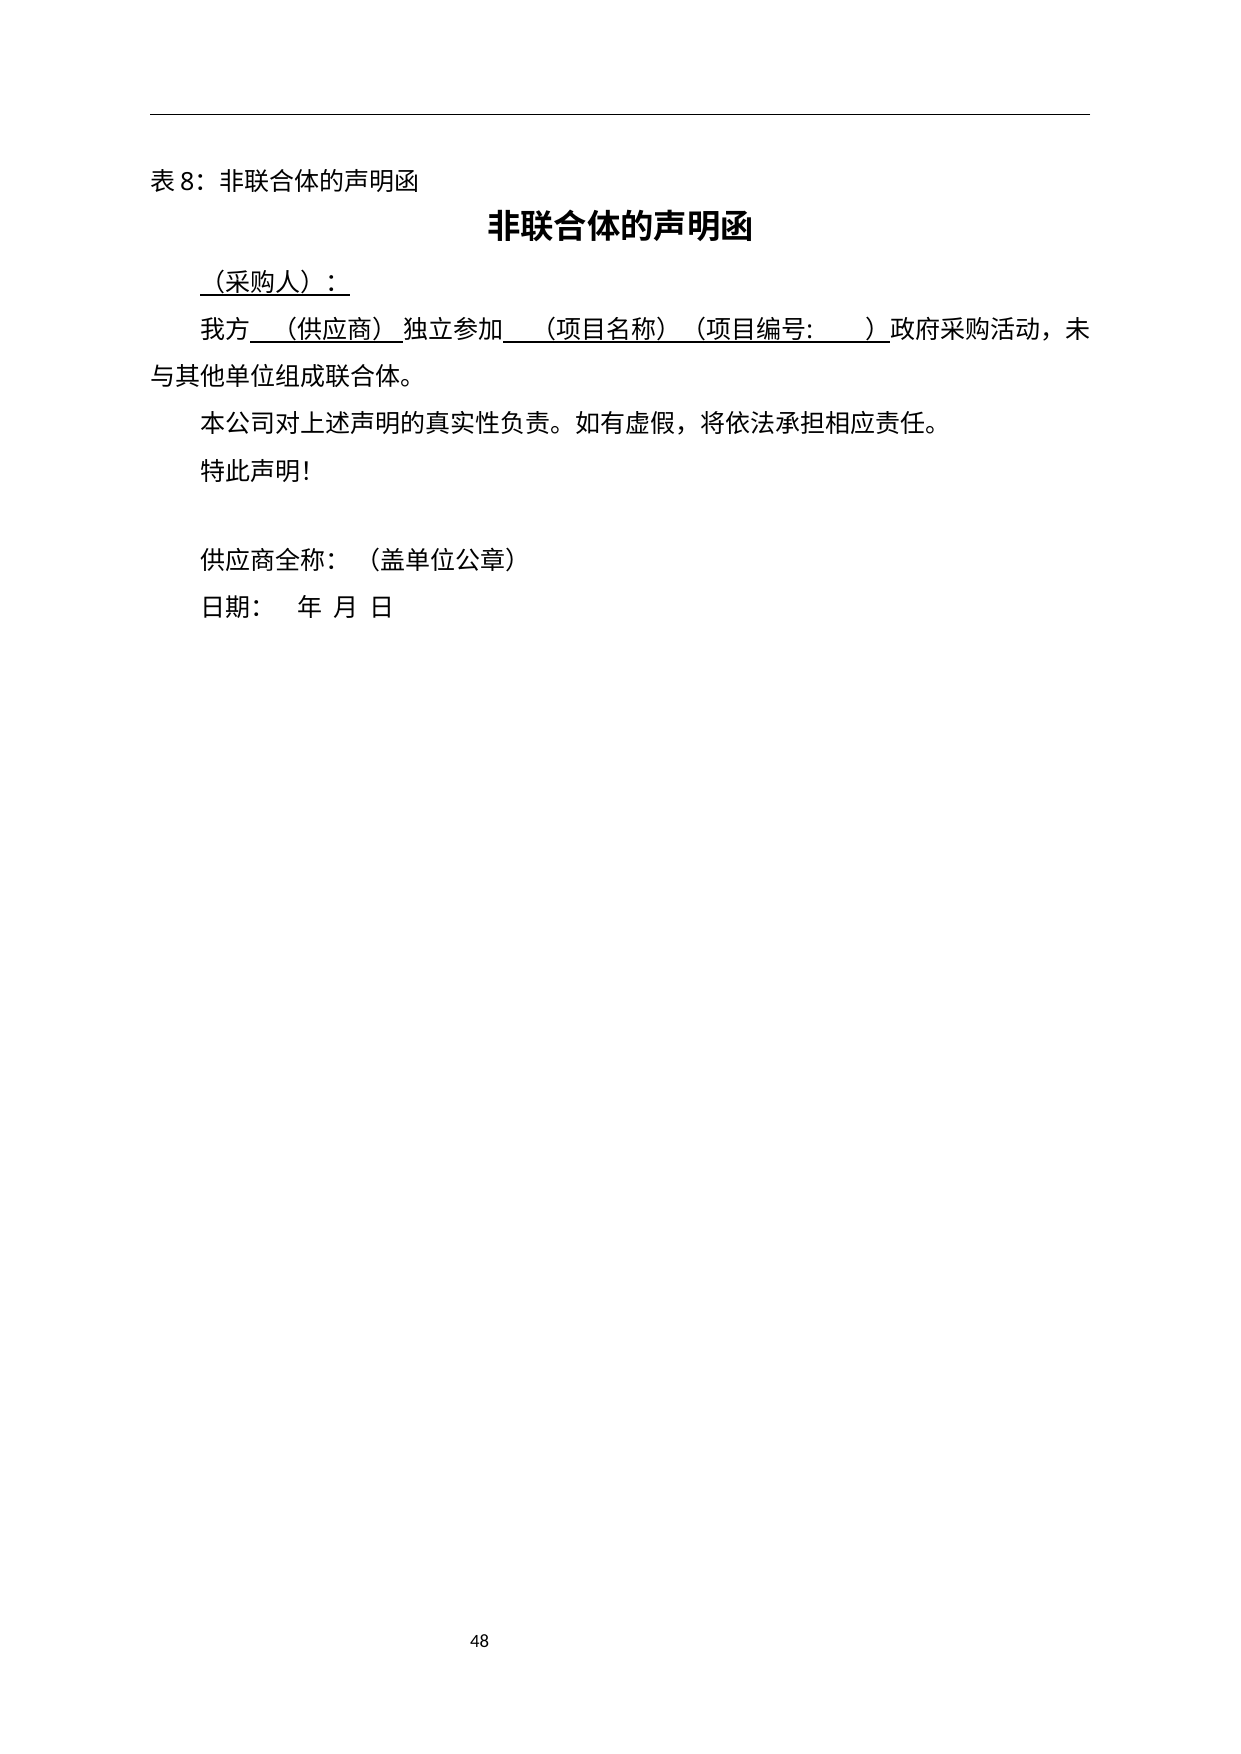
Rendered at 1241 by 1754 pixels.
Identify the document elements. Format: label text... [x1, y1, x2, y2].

text 特此声明！ [150, 451, 1090, 487]
text （采购人）： [150, 263, 1090, 299]
text 本公司对上述声明的真实性负责。如有虚假，将依法承担相应责任。 [150, 404, 1090, 440]
text 非联合体的声明函 [150, 200, 1090, 248]
text 我方 （供应商） 独立参加 （项目名称）（项目编号: ）政府采购活动，未与其他单位组成联合体。 [150, 310, 1090, 393]
text 日期： 年 月 日 [150, 587, 1090, 624]
text 供应商全称： （盖单位公章） [150, 540, 1090, 577]
text 表8：非联合体的声明函 [150, 150, 1090, 200]
